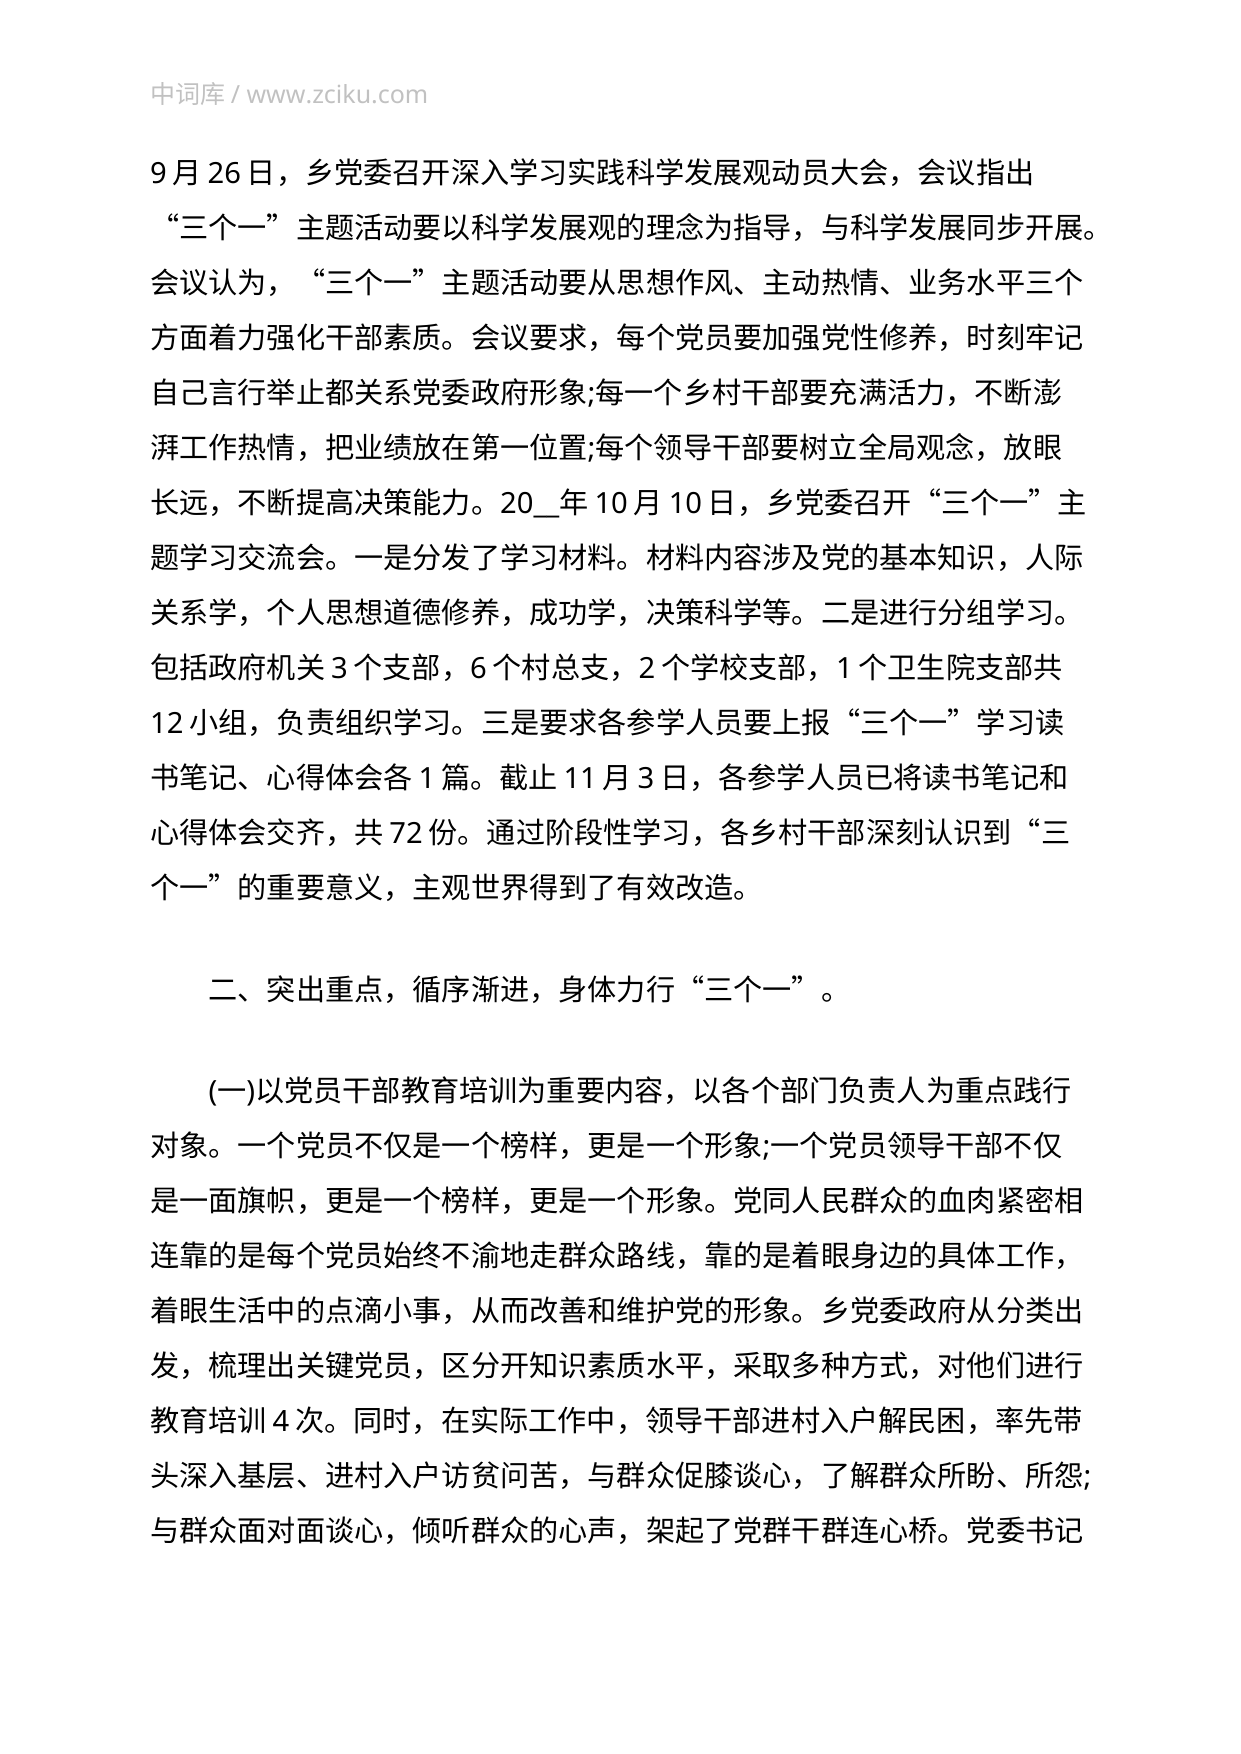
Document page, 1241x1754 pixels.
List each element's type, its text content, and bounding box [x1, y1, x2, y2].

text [150, 1068, 1090, 1550]
text 二、突出重点，循序渐进，身体力行“三个一”。 [150, 966, 1090, 1008]
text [150, 150, 1090, 907]
